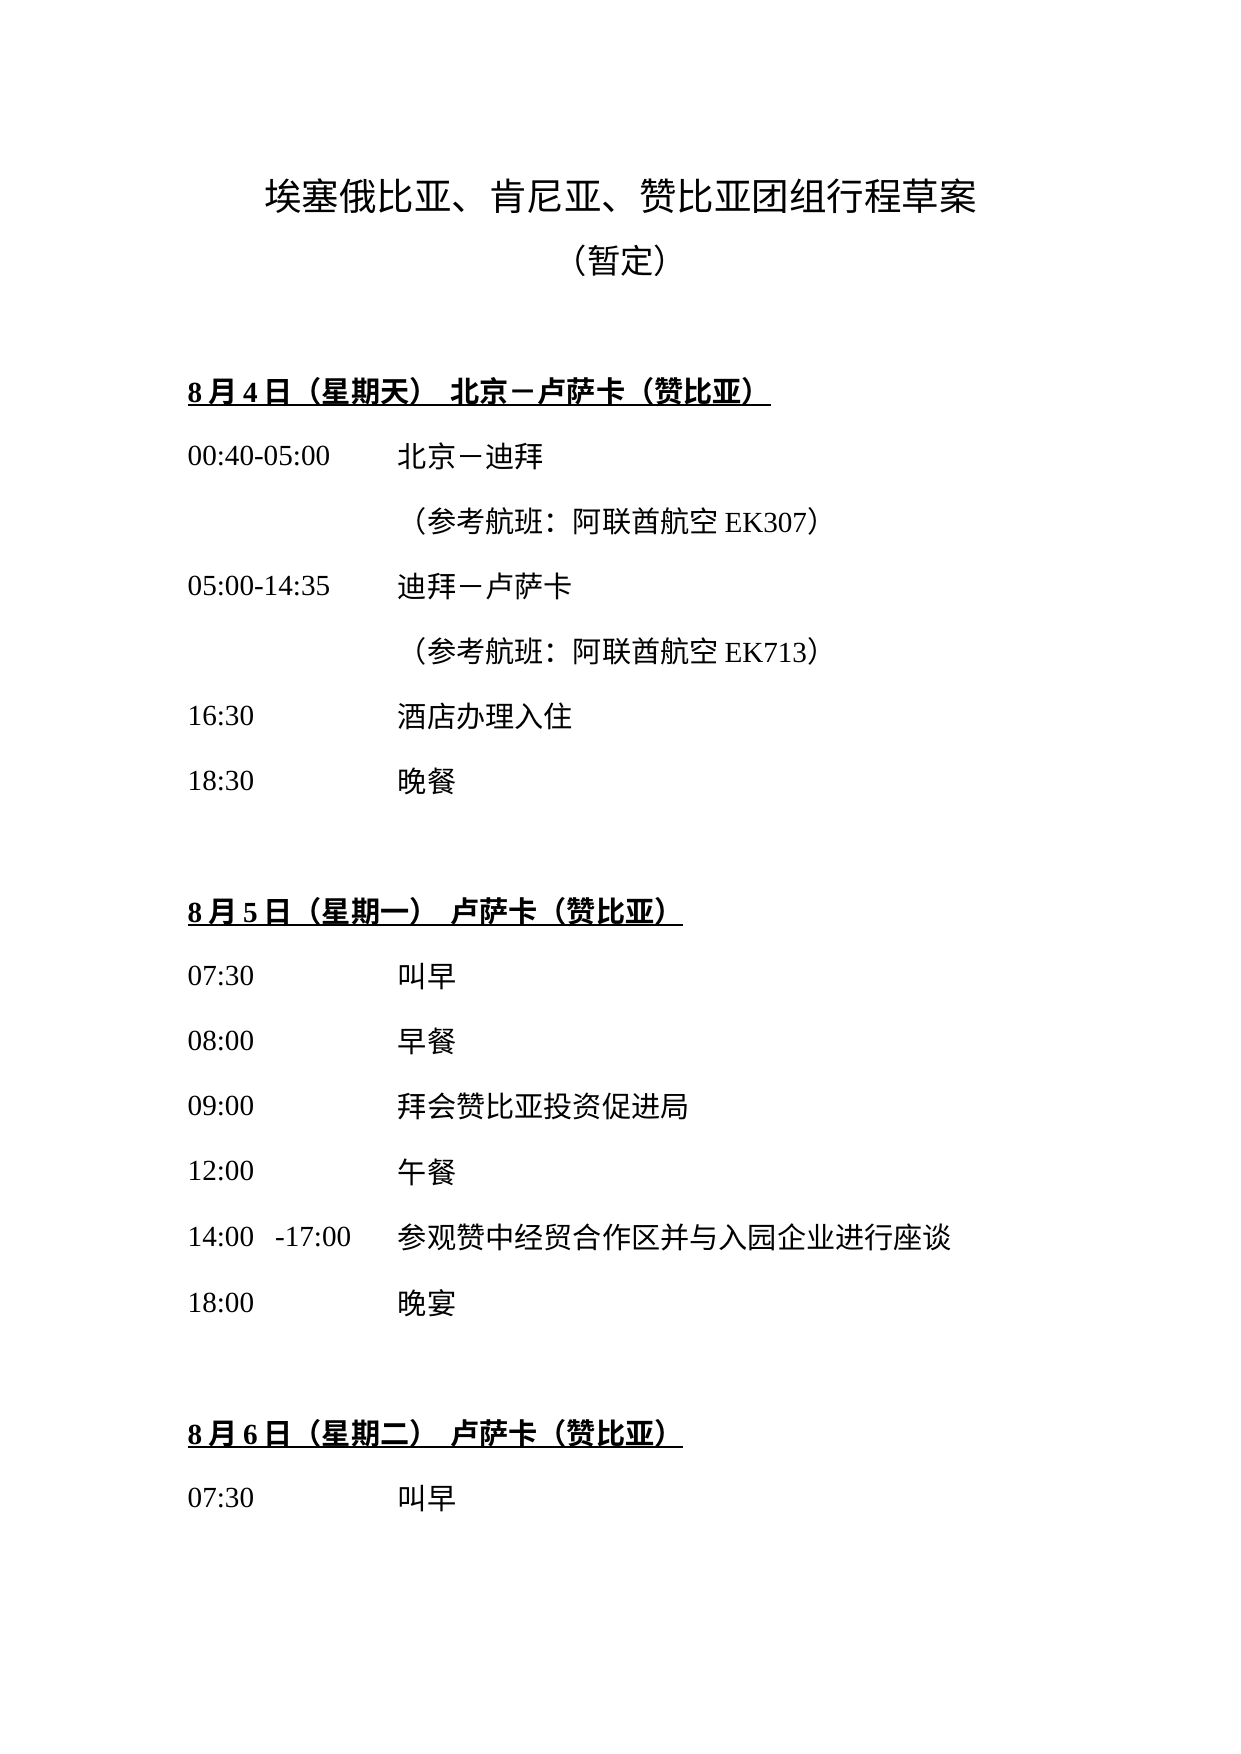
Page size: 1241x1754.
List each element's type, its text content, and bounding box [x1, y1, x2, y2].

table_cell 09:00 [176, 1072, 386, 1138]
table_header 00:40-05:00 [176, 422, 386, 552]
table_header 07:30 [176, 1465, 386, 1529]
table_cell 拜会赞比亚投资促进局 [386, 1072, 1064, 1138]
table_cell 参观赞中经贸合作区并与入园企业进行座谈 [386, 1204, 1064, 1269]
text 8月5日（星期一） 卢萨卡（赞比亚） [187, 877, 1053, 942]
table_cell 迪拜－卢萨卡 （参考航班：阿联酋航空EK713） [386, 552, 1064, 682]
table_cell 12:00 [176, 1138, 386, 1204]
table_cell 午餐 [386, 1138, 1064, 1204]
table_header 叫早 [386, 1465, 1064, 1529]
text 8月4日（星期天） 北京－卢萨卡（赞比亚） [187, 357, 1053, 422]
table_cell 18:30 [176, 747, 386, 812]
table_cell 晚宴 [386, 1270, 1064, 1334]
table_cell 早餐 [386, 1007, 1064, 1072]
table_cell 14:00 -17:00 [176, 1204, 386, 1269]
text （暂定） [187, 227, 1053, 292]
table_cell 16:30 [176, 682, 386, 747]
table_cell 18:00 [176, 1270, 386, 1334]
text 8月6日（星期二） 卢萨卡（赞比亚） [187, 1399, 1053, 1464]
table_cell 05:00-14:35 [176, 552, 386, 682]
table_header 北京－迪拜 （参考航班：阿联酋航空EK307） [386, 422, 1064, 552]
table_header 07:30 [176, 942, 386, 1007]
table_cell 酒店办理入住 [386, 682, 1064, 747]
table_cell 08:00 [176, 1007, 386, 1072]
table_header 叫早 [386, 942, 1064, 1007]
text 埃塞俄比亚、肯尼亚、赞比亚团组行程草案 [187, 162, 1053, 227]
table_cell 晚餐 [386, 747, 1064, 812]
